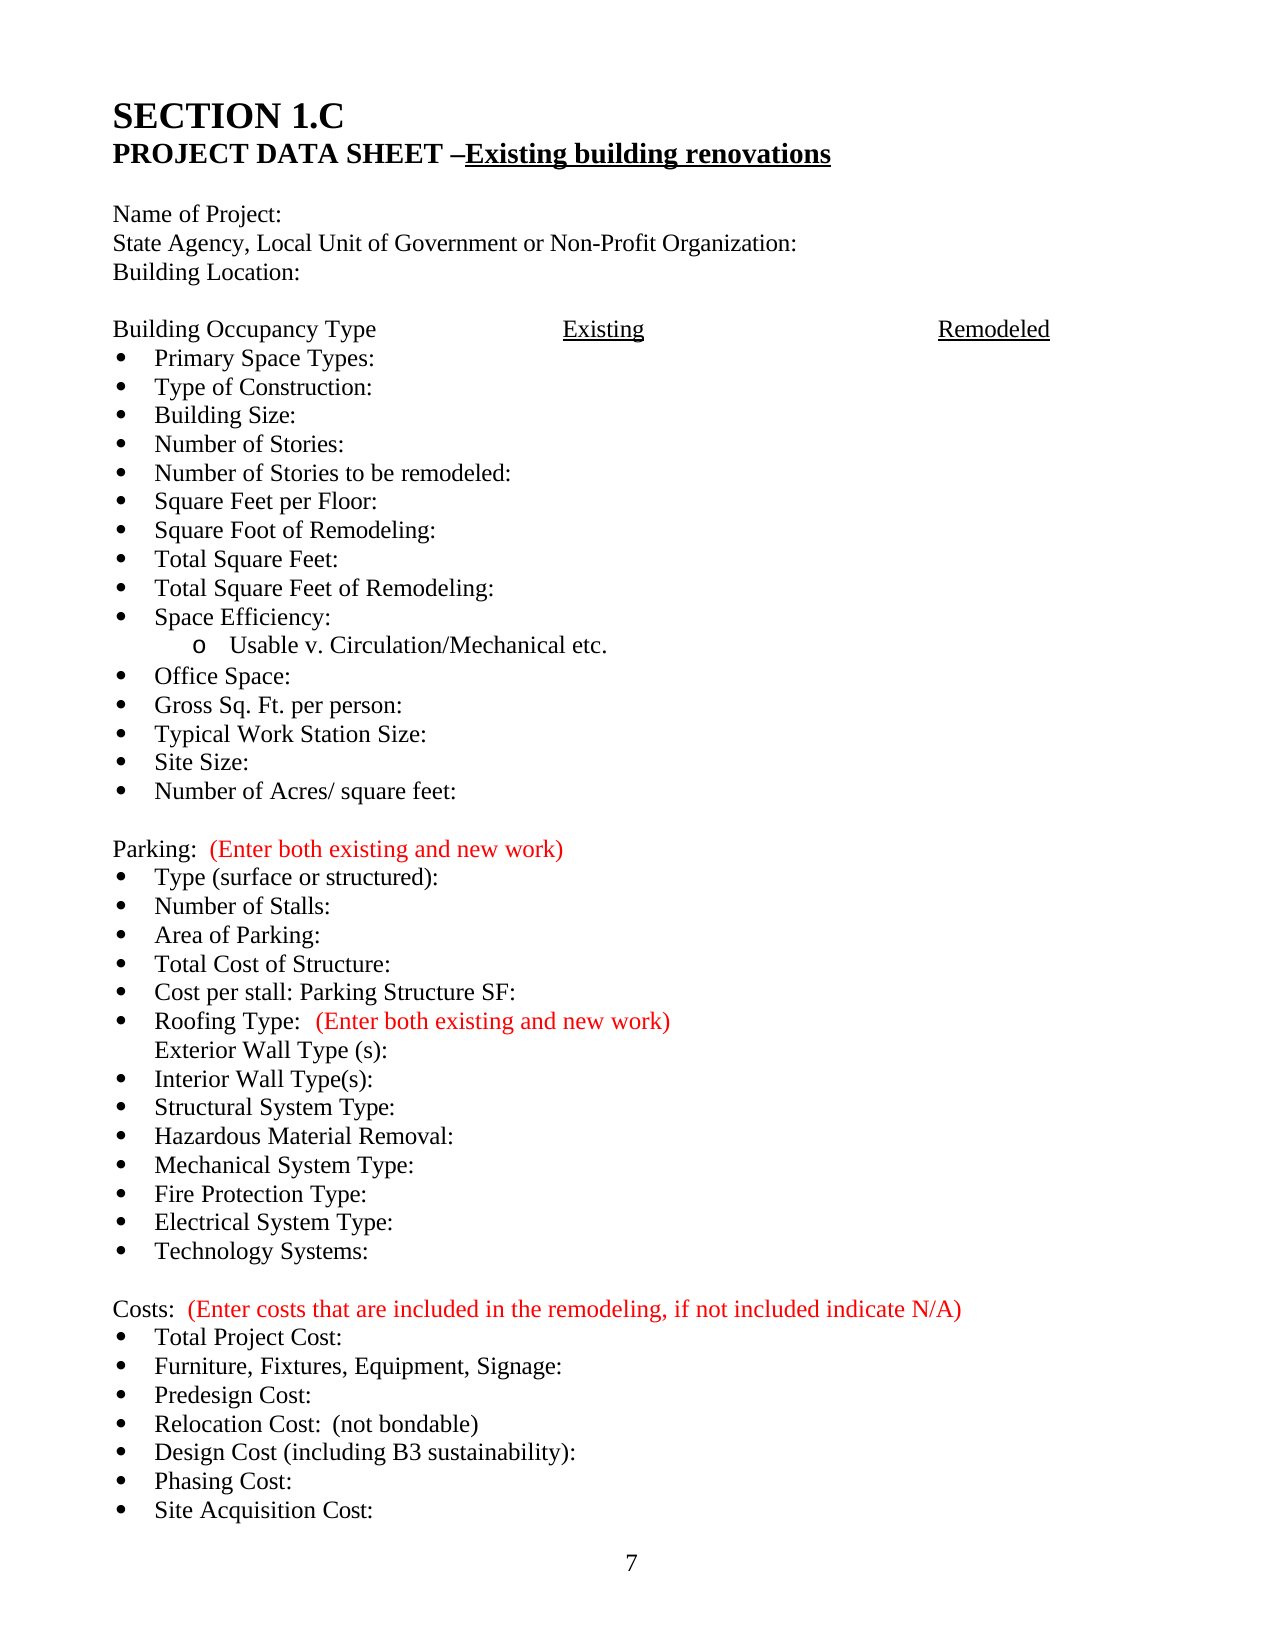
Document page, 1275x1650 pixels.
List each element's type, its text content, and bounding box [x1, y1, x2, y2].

list Design Cost (including B3 sustainability): [117, 1437, 1039, 1466]
list Number of Stories to be remodeled: [117, 458, 1206, 487]
list Total Square Feet: [117, 544, 905, 573]
list Primary Space Types: [117, 343, 1052, 372]
list Number of Stalls: [117, 891, 1206, 920]
list Relocation Cost: (not bondable) [117, 1409, 1039, 1437]
list Gross Sq. Ft. per person: [117, 690, 1040, 719]
text Building Location: [112, 257, 1206, 285]
list Site Size: [117, 747, 1040, 776]
list Electrical System Type: [117, 1207, 1206, 1236]
list Mechanical System Type: [117, 1150, 1206, 1179]
subtitle SECTION 1.C [112, 94, 1206, 137]
list Furniture, Fixtures, Equipment, Signage: [117, 1351, 1206, 1380]
text Building Occupancy Type Existing Remodeled [112, 314, 1052, 343]
list Number of Acres/ square feet: [117, 776, 1040, 805]
list Technology Systems: [117, 1236, 1206, 1265]
list Total Project Cost: [117, 1322, 1206, 1351]
list Area of Parking: [117, 920, 1002, 949]
list Building Size: [117, 400, 1206, 429]
text State Agency, Local Unit of Government or Non-Profit Organization: [112, 228, 1206, 257]
list Square Feet per Floor: [117, 487, 1206, 515]
list Hazardous Material Removal: [117, 1121, 1206, 1150]
list Interior Wall Type(s): [117, 1064, 1206, 1092]
list Cost per stall: Parking Structure SF: [117, 977, 1002, 1006]
text PROJECT DATA SHEET –Existing building renovations [112, 137, 1206, 170]
list Square Foot of Remodeling: [117, 516, 1206, 544]
list Type (surface or structured): [117, 862, 1206, 891]
list Phasing Cost: [117, 1466, 1039, 1495]
text Costs: (Enter costs that are included in the remodeling, if not included indicate N/A) [112, 1294, 1206, 1322]
list Type of Construction: [117, 372, 1206, 400]
list Space Efficiency: [117, 602, 905, 630]
list Predesign Cost: [117, 1380, 1039, 1409]
list Structural System Type: [117, 1092, 1206, 1121]
text Parking: (Enter both existing and new work) [112, 834, 1206, 862]
list Total Cost of Structure: [117, 949, 1002, 977]
list Typical Work Station Size: [117, 719, 1040, 747]
list Fire Protection Type: [117, 1179, 1206, 1207]
list Office Space: [117, 661, 1040, 690]
text Name of Project: [112, 199, 1206, 228]
list Site Acquisition Cost: [117, 1495, 1206, 1524]
list Total Square Feet of Remodeling: [117, 573, 905, 602]
list Number of Stories: [117, 429, 1206, 458]
list Usable v. Circulation/Mechanical etc. [192, 630, 905, 661]
list Roofing Type: (Enter both existing and new work) Exterior Wall Type (s): [117, 1006, 681, 1064]
